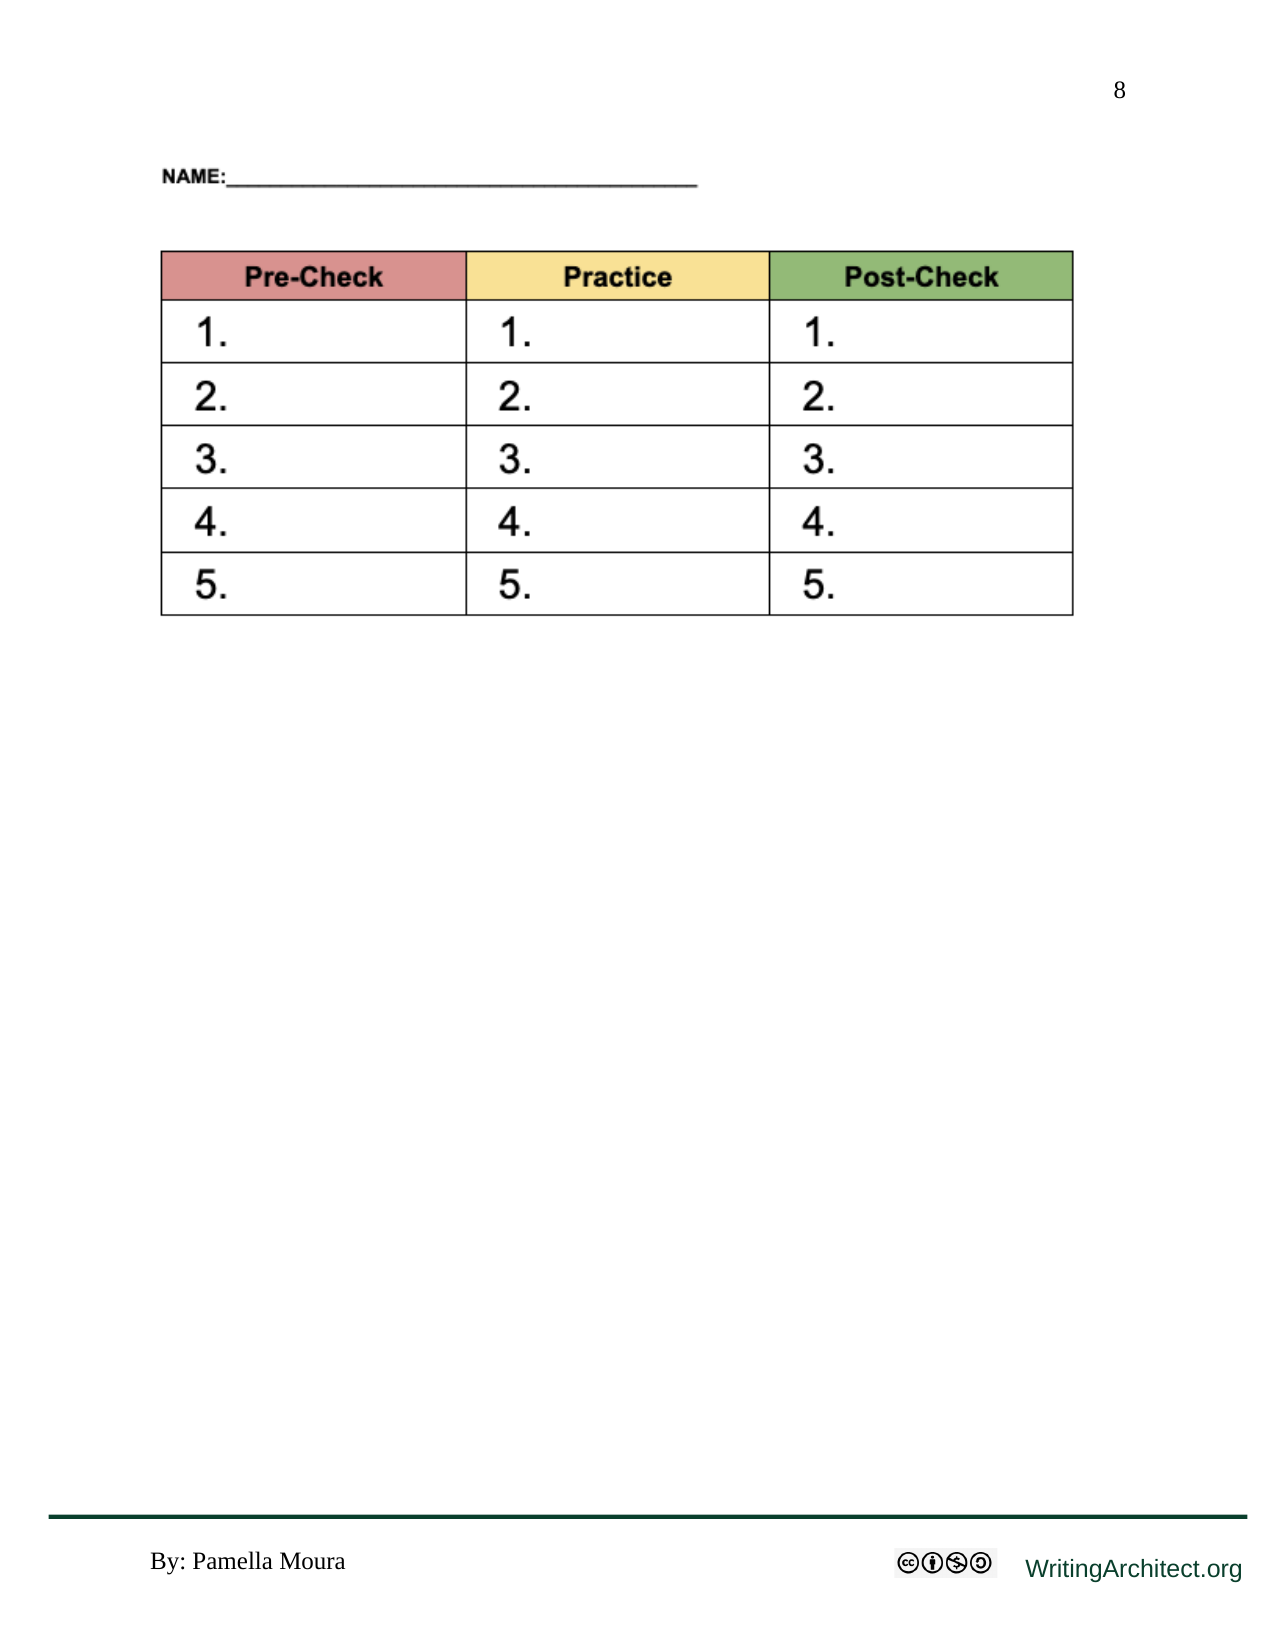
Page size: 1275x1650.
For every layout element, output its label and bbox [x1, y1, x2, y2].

picture [150, 150, 1102, 660]
picture [894, 1548, 998, 1578]
